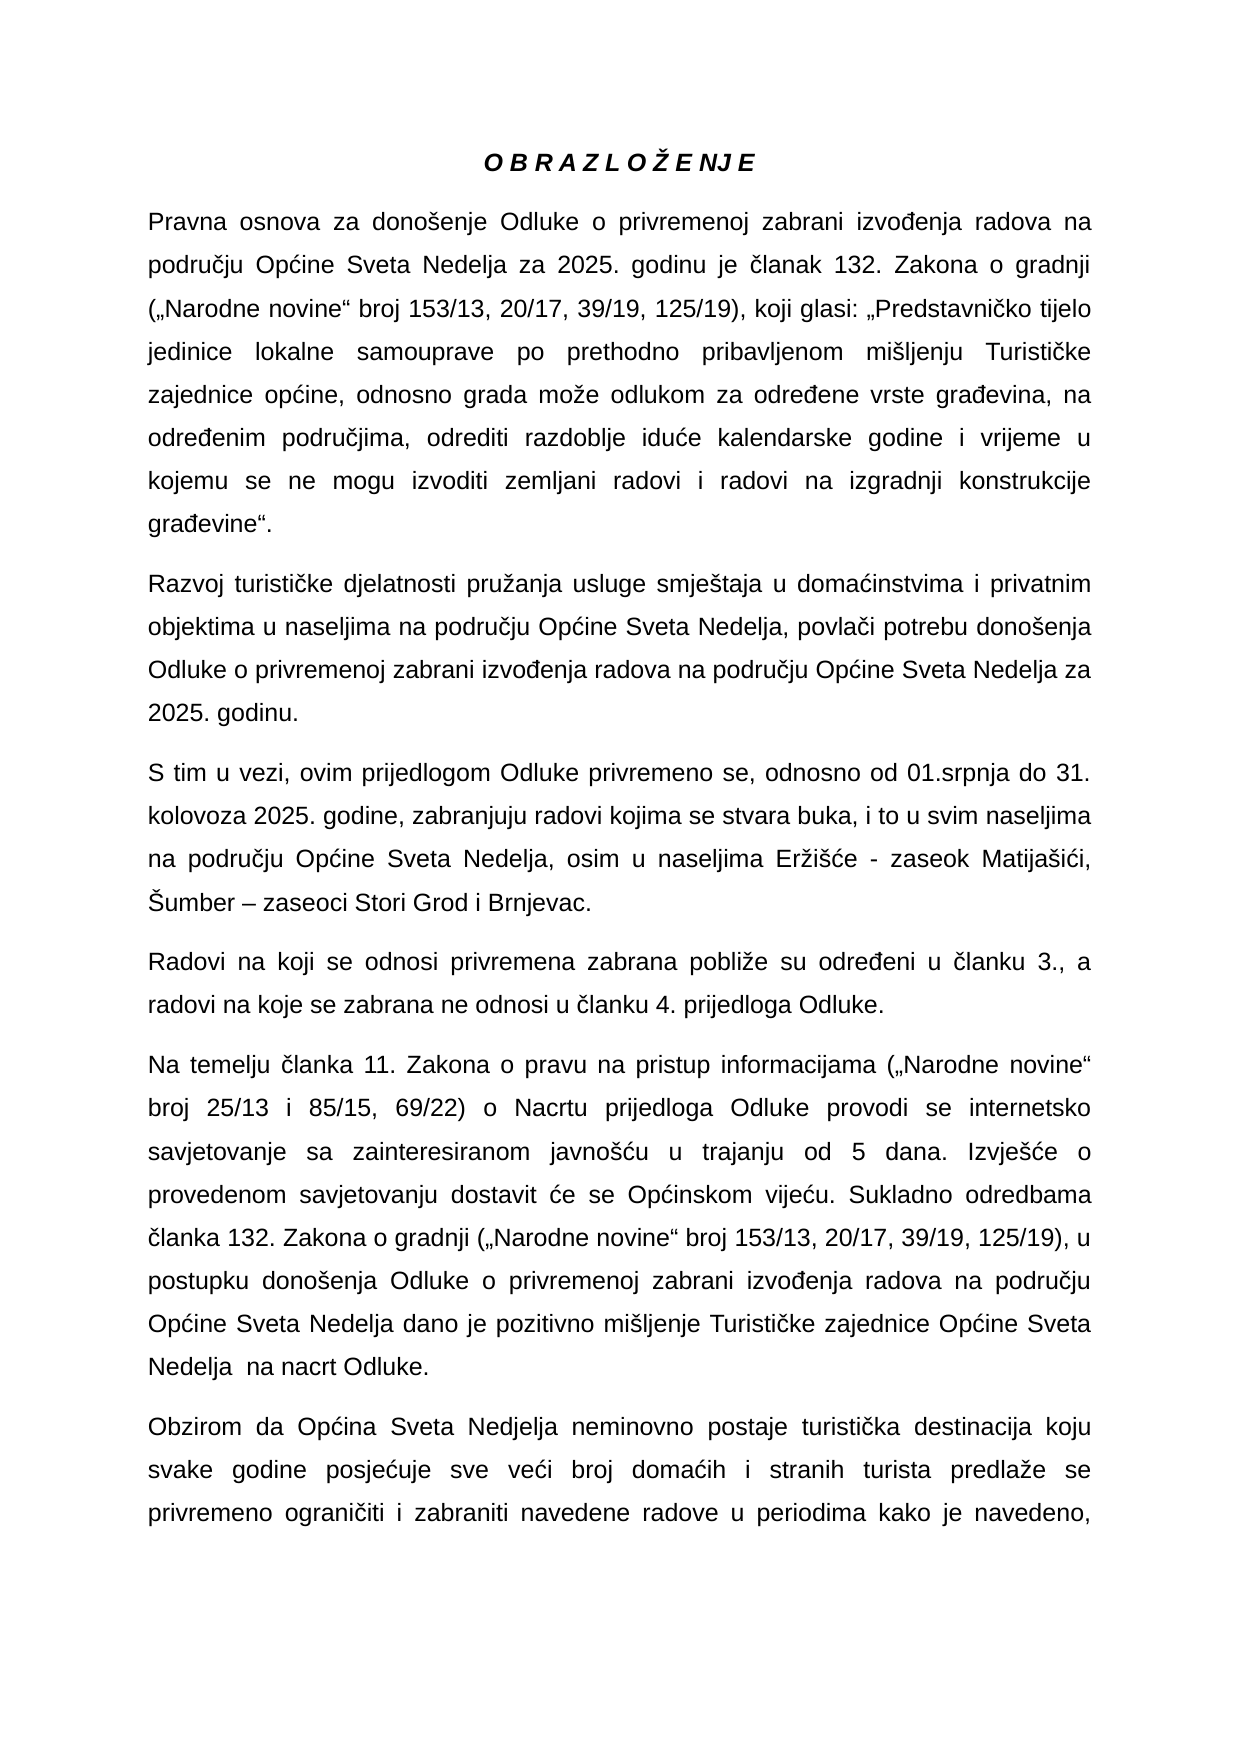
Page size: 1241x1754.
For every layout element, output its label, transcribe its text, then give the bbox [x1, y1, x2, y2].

text S tim u vezi, ovim prijedlogom Odluke privremeno se, odnosno od 01.srpnja do 31. kolovoza 2025. godine, zabranjuju radovi kojima se stvara buka, i to u svim naseljima na području Općine Sveta Nedelja, osim u naseljima Eržišće - zaseok Matijašići, Šumber – zaseoci Stori Grod i Brnjevac. [148, 758, 1093, 916]
text O B R A Z L O Ž E NJ E [148, 148, 1093, 176]
text Pravna osnova za donošenje Odluke o privremenoj zabrani izvođenja radova na području Općine Sveta Nedelja za 2025. godinu je članak 132. Zakona o gradnji („Narodne novine“ broj 153/13, 20/17, 39/19, 125/19), koji glasi: „Predstavničko tijelo jedinice lokalne samouprave po prethodno pribavljenom mišljenju Turističke zajednice općine, odnosno grada može odlukom za određene vrste građevina, na određenim područjima, odrediti razdoblje iduće kalendarske godine i vrijeme u kojemu se ne mogu izvoditi zemljani radovi i radovi na izgradnji konstrukcije građevine“. [148, 207, 1093, 538]
text Radovi na koji se odnosi privremena zabrana pobliže su određeni u članku 3., a radovi na koje se zabrana ne odnosi u članku 4. prijedloga Odluke. [148, 947, 1093, 1019]
text Na temelju članka 11. Zakona o pravu na pristup informacijama („Narodne novine“ broj 25/13 i 85/15, 69/22) o Nacrtu prijedloga Odluke provodi se internetsko savjetovanje sa zainteresiranom javnošću u trajanju od 5 dana. Izvješće o provedenom savjetovanju dostavit će se Općinskom vijeću. Sukladno odredbama članka 132. Zakona o gradnji („Narodne novine“ broj 153/13, 20/17, 39/19, 125/19), u postupku donošenja Odluke o privremenoj zabrani izvođenja radova na području Općine Sveta Nedelja dano je pozitivno mišljenje Turističke zajednice Općine Sveta Nedelja na nacrt Odluke. [148, 1050, 1093, 1381]
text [148, 1412, 1093, 1527]
text Razvoj turističke djelatnosti pružanja usluge smještaja u domaćinstvima i privatnim objektima u naseljima na području Općine Sveta Nedelja, povlači potrebu donošenja Odluke o privremenoj zabrani izvođenja radova na području Općine Sveta Nedelja za 2025. godinu. [148, 569, 1093, 727]
